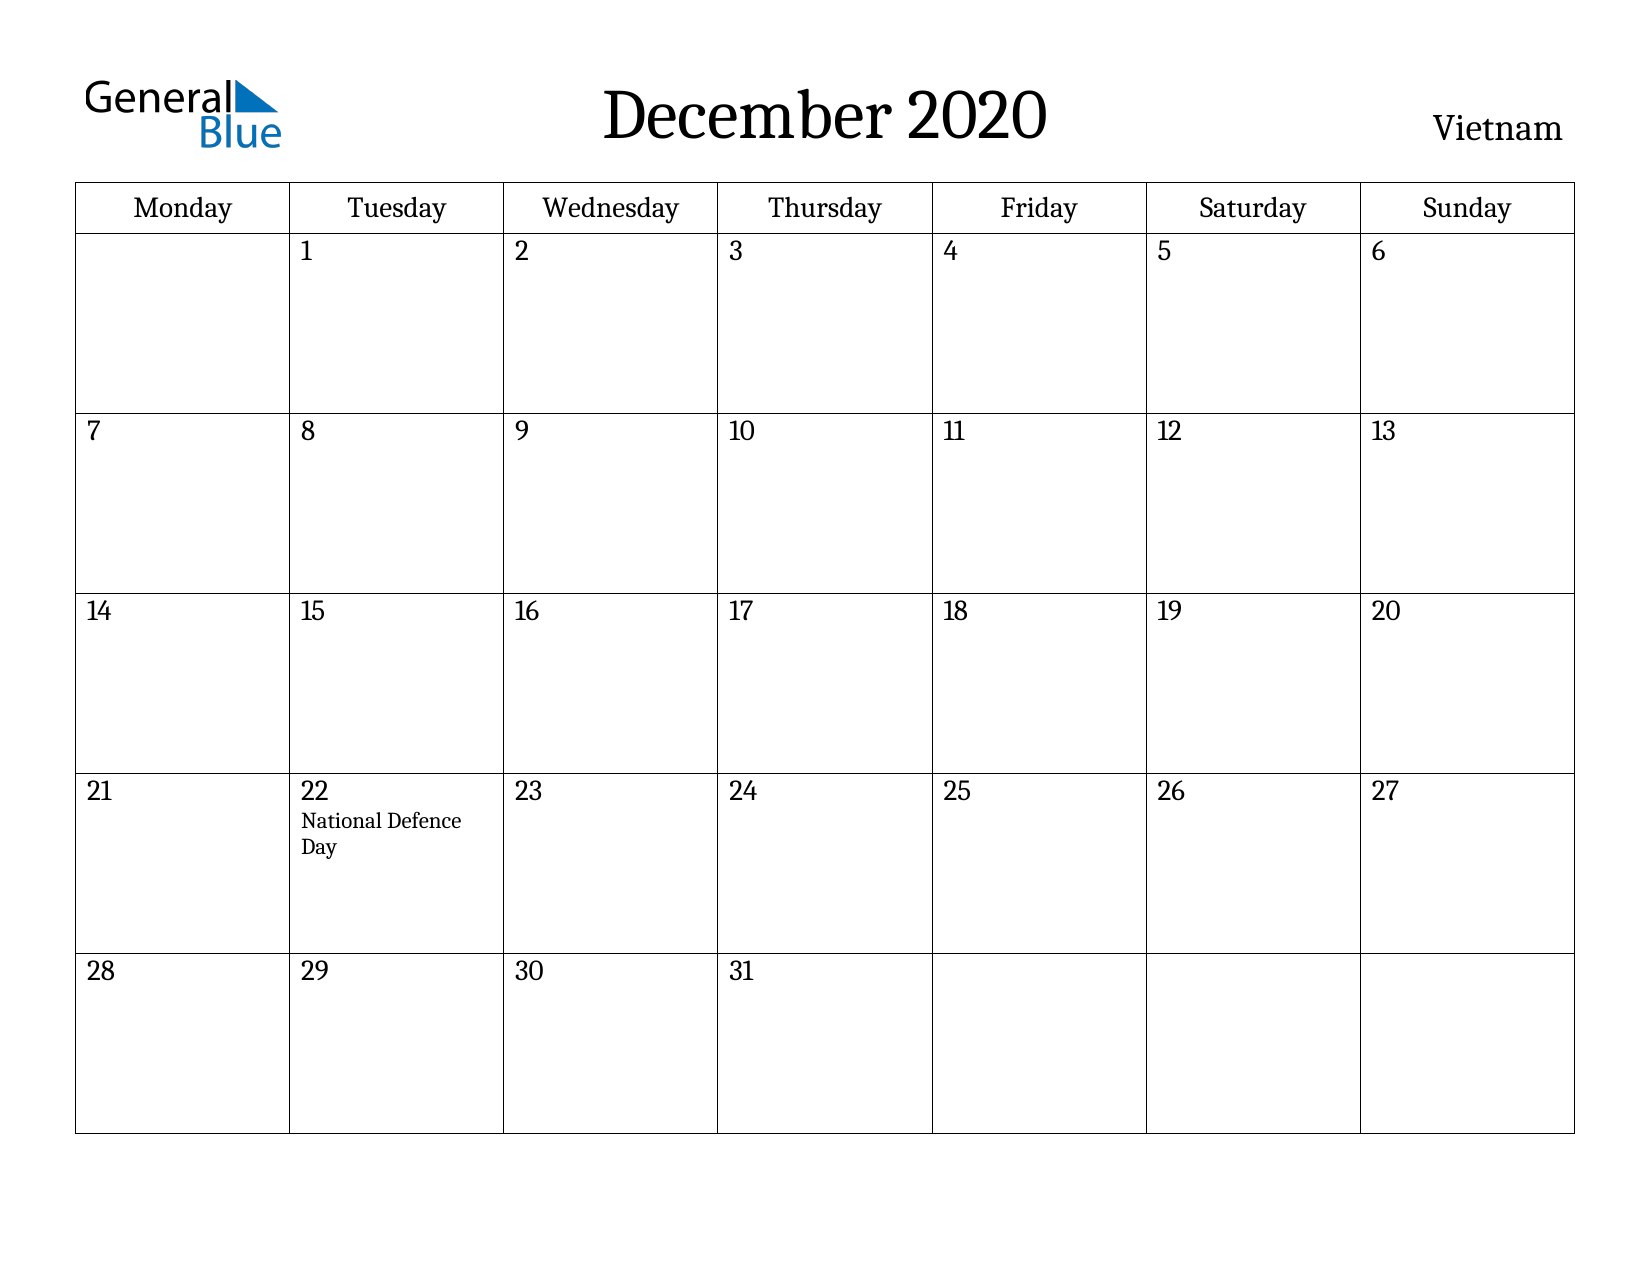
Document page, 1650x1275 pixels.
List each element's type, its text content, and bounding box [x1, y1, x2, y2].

table_cell [1361, 267, 1574, 413]
table_cell [1147, 627, 1360, 773]
table_cell 9 [504, 414, 717, 447]
table_cell [1147, 988, 1360, 1133]
table_cell 22 [290, 774, 503, 807]
table_cell 4 [933, 234, 1146, 267]
table_cell 26 [1147, 774, 1360, 807]
table_cell 30 [504, 954, 717, 987]
table_cell Friday [933, 183, 1146, 233]
table_cell 24 [718, 774, 932, 807]
table_cell Monday [76, 183, 289, 233]
table_cell [1361, 954, 1574, 987]
table_cell 5 [1147, 234, 1360, 267]
table_cell [933, 954, 1146, 987]
table_cell [504, 808, 717, 953]
table_cell [1147, 448, 1360, 593]
table_cell [933, 448, 1146, 593]
table_cell 31 [718, 954, 932, 987]
table_cell [504, 627, 717, 773]
table_cell 10 [718, 414, 932, 447]
table_cell [290, 267, 503, 413]
table_cell [76, 627, 289, 773]
table_cell 2 [504, 234, 717, 267]
table_cell 18 [933, 594, 1146, 627]
table_cell [718, 988, 932, 1133]
table_header December 2020 [504, 75, 1146, 182]
table_cell [1147, 954, 1360, 987]
table_cell [76, 808, 289, 953]
table_header [76, 75, 503, 182]
table_cell [76, 267, 289, 413]
table_cell [76, 988, 289, 1133]
table_cell [290, 627, 503, 773]
table_cell 1 [290, 234, 503, 267]
table_cell [933, 988, 1146, 1133]
table_cell 21 [76, 774, 289, 807]
table_cell 8 [290, 414, 503, 447]
table_cell 3 [718, 234, 932, 267]
table_cell 29 [290, 954, 503, 987]
table_cell 13 [1361, 414, 1574, 447]
table_cell 27 [1361, 774, 1574, 807]
table_cell [1361, 988, 1574, 1133]
table_cell [933, 627, 1146, 773]
table_cell Saturday [1147, 183, 1360, 233]
table_cell 6 [1361, 234, 1574, 267]
table_cell 16 [504, 594, 717, 627]
table_cell [933, 267, 1146, 413]
table_cell 7 [76, 414, 289, 447]
table_cell 14 [76, 594, 289, 627]
table_cell [718, 267, 932, 413]
table_cell Sunday [1361, 183, 1574, 233]
table_cell [504, 267, 717, 413]
table_cell [290, 988, 503, 1133]
table_cell Wednesday [504, 183, 717, 233]
table_cell [933, 808, 1146, 953]
table_cell 15 [290, 594, 503, 627]
table_cell 25 [933, 774, 1146, 807]
table_cell 19 [1147, 594, 1360, 627]
table_cell 17 [718, 594, 932, 627]
table_cell [1147, 808, 1360, 953]
table_cell [504, 988, 717, 1133]
table_cell [1361, 448, 1574, 593]
picture [86, 80, 281, 148]
table_cell 11 [933, 414, 1146, 447]
table_cell National Defence Day [290, 808, 503, 953]
table_cell [718, 808, 932, 953]
table_cell 20 [1361, 594, 1574, 627]
table_cell Tuesday [290, 183, 503, 233]
table_cell [76, 234, 289, 267]
table_cell [290, 448, 503, 593]
table_cell 28 [76, 954, 289, 987]
table_cell [76, 448, 289, 593]
table_cell [1361, 808, 1574, 953]
table_cell [1147, 267, 1360, 413]
table_cell 23 [504, 774, 717, 807]
table_cell 12 [1147, 414, 1360, 447]
table_cell Thursday [718, 183, 932, 233]
table_cell [1361, 627, 1574, 773]
table_cell [718, 627, 932, 773]
table_cell [504, 448, 717, 593]
table_cell [718, 448, 932, 593]
table_header Vietnam [1146, 75, 1574, 182]
